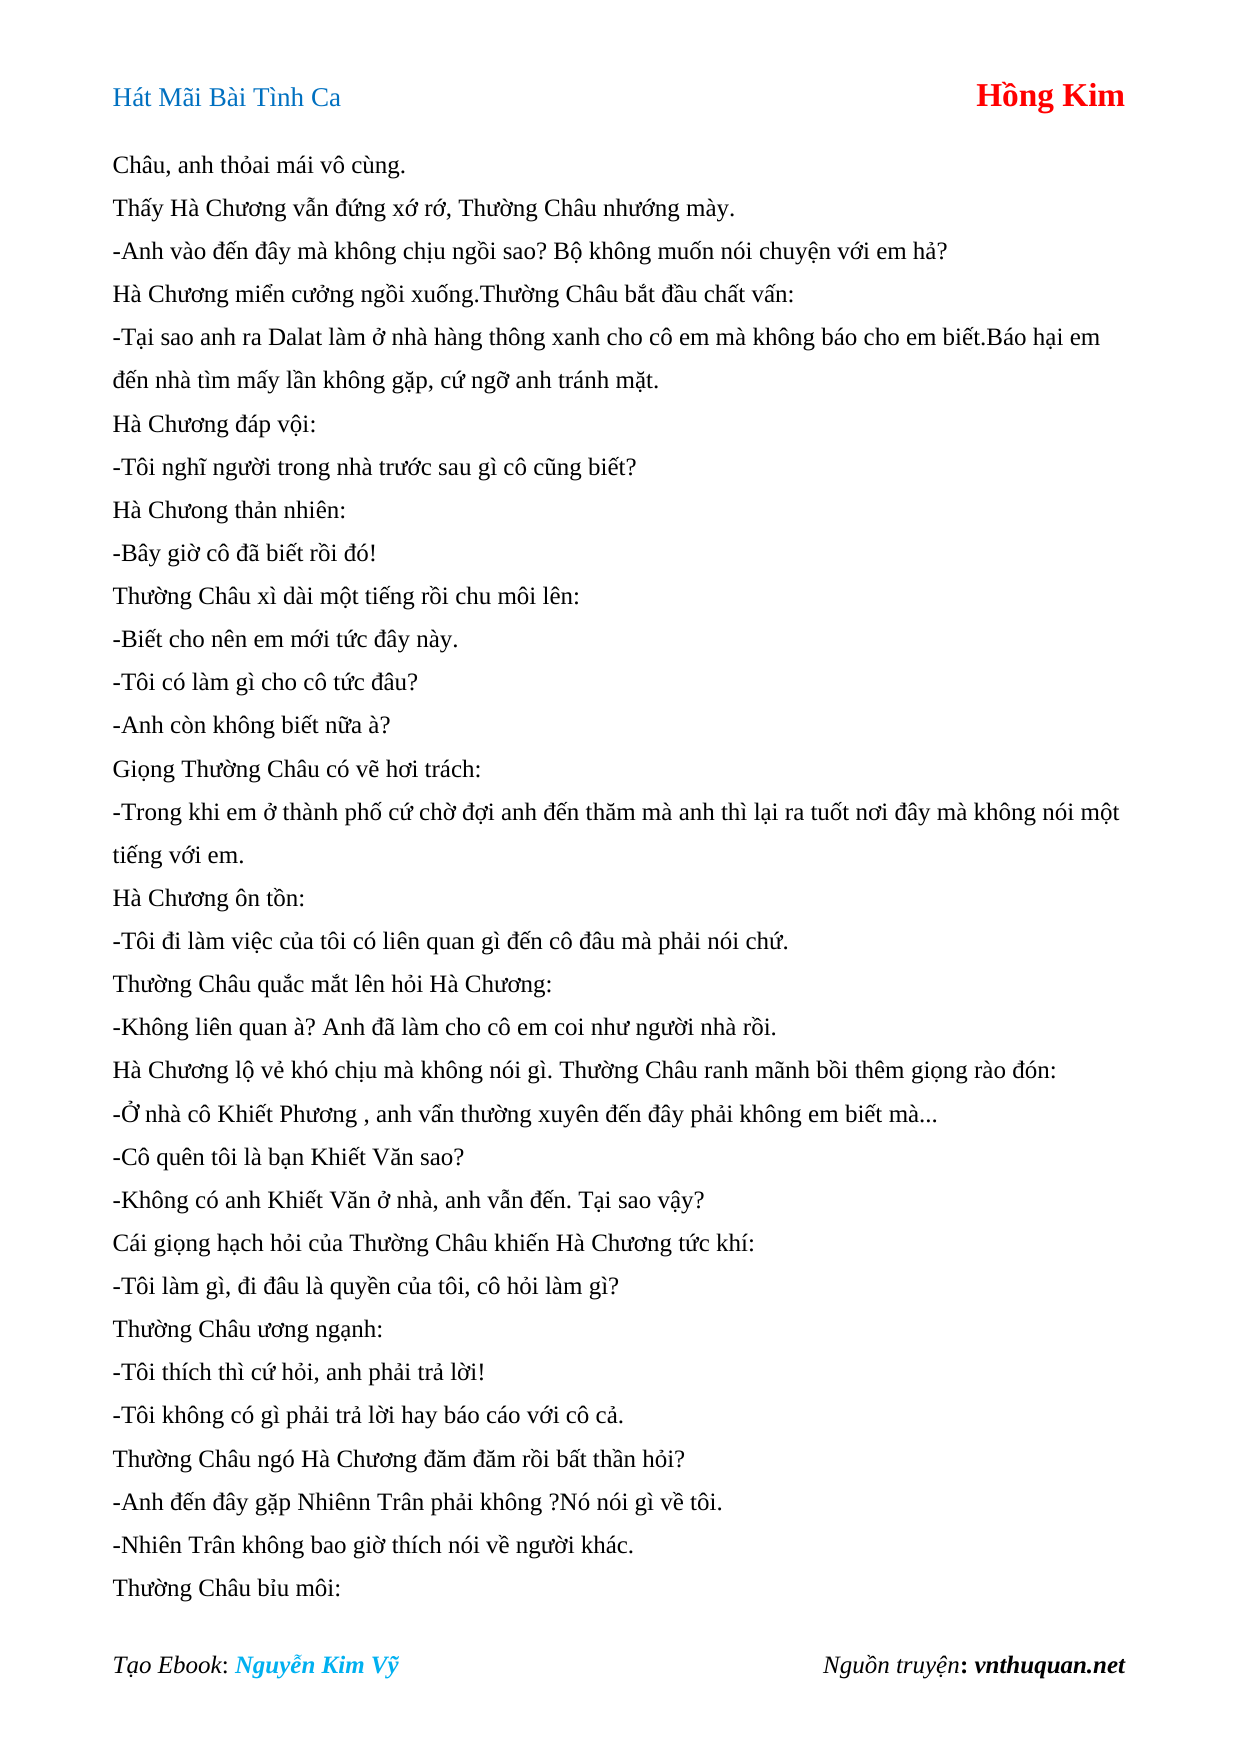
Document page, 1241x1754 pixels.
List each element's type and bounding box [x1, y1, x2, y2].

text [112, 150, 1128, 1602]
